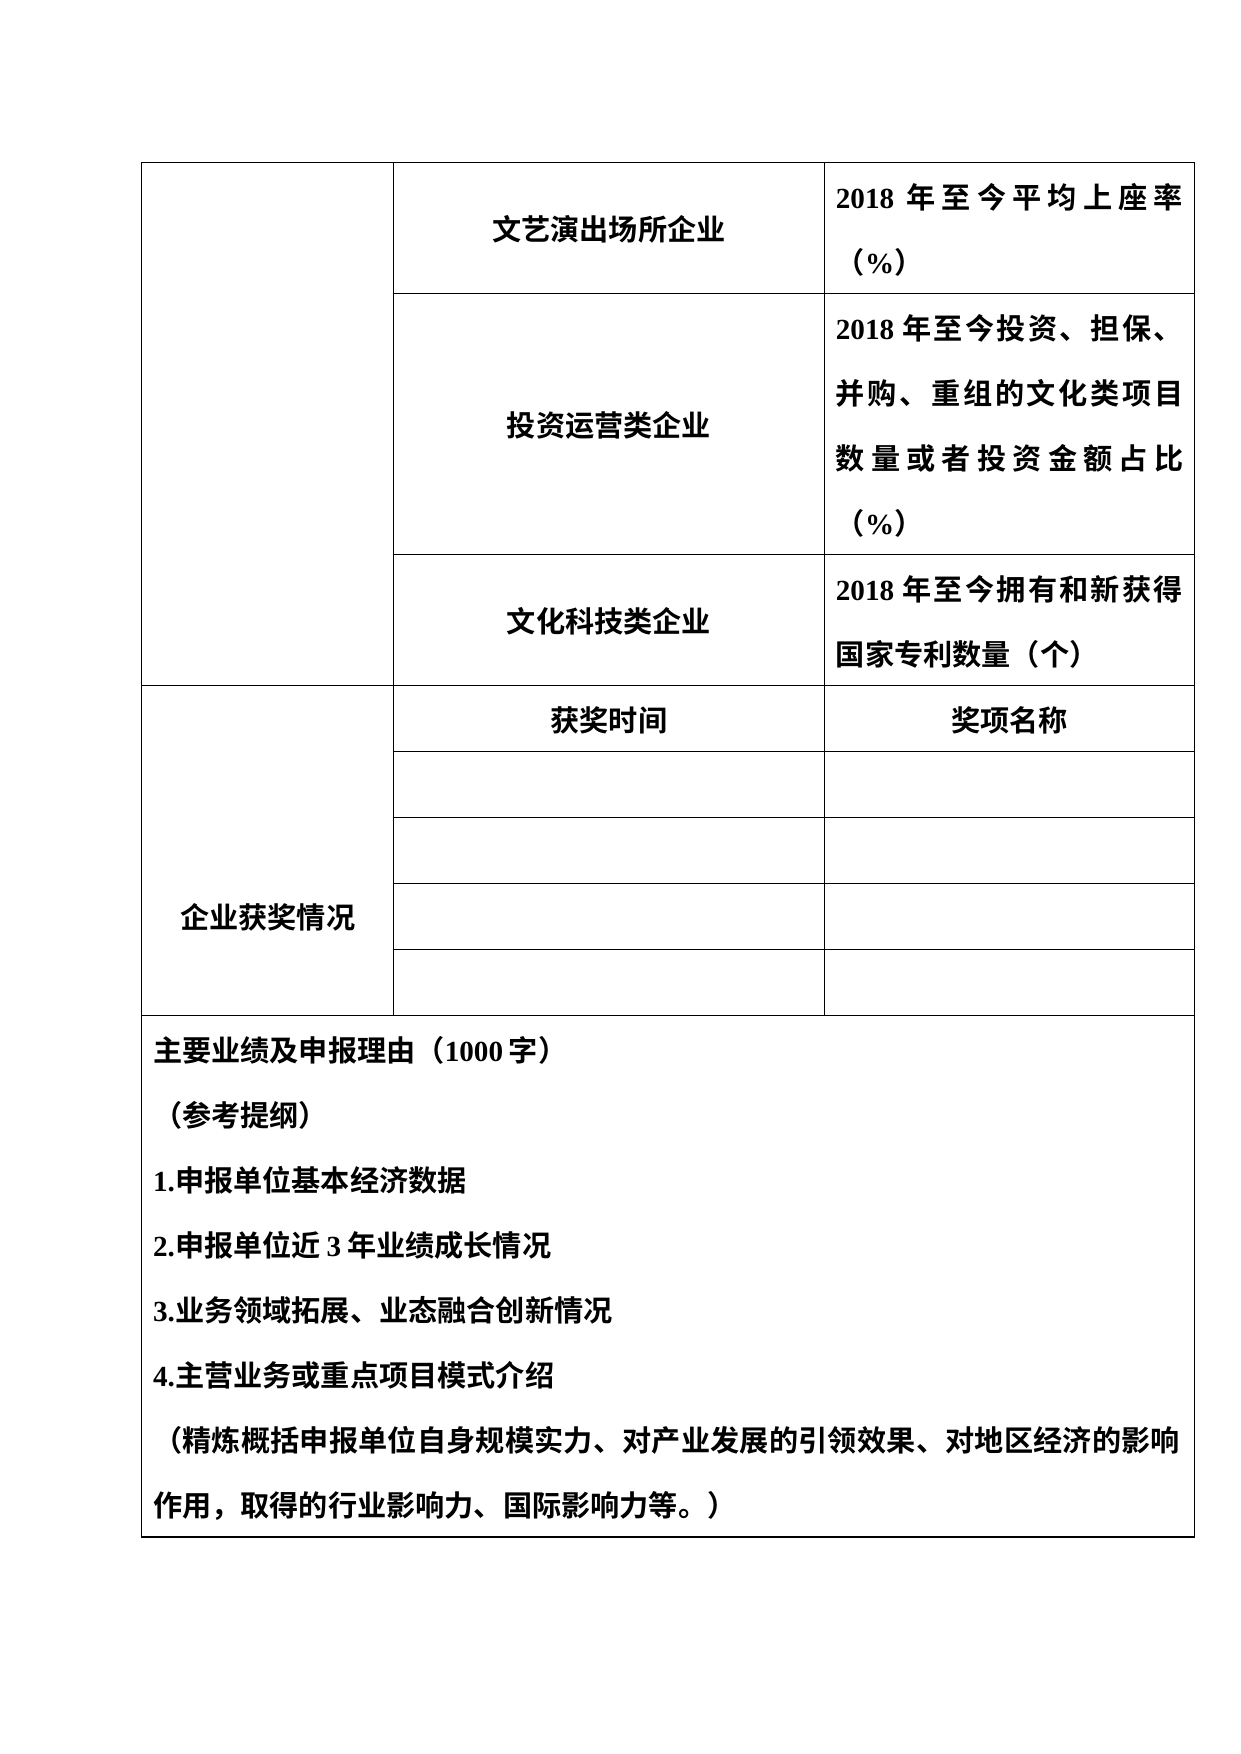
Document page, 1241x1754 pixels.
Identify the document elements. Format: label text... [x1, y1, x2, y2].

table_cell [825, 950, 1194, 1015]
table_cell 投资运营类企业 [394, 294, 824, 554]
table_cell 企业获奖情况 [142, 686, 393, 1015]
table_cell [394, 752, 824, 817]
table_cell 2018年至今平均上座率（%） [825, 163, 1194, 293]
table_cell [825, 884, 1194, 949]
table_cell 2018年至今拥有和新获得国家专利数量（个） [825, 555, 1194, 685]
table_cell [394, 884, 824, 949]
table_cell [394, 818, 824, 883]
table_cell 获奖时间 [394, 686, 824, 751]
table_cell [394, 950, 824, 1015]
table_cell 2018年至今投资、担保、并购、重组的文化类项目数量或者投资金额占比（%） [825, 294, 1194, 554]
table_cell [825, 752, 1194, 817]
table_cell 奖项名称 [825, 686, 1194, 751]
table_cell 文化科技类企业 [394, 555, 824, 685]
table_cell [825, 818, 1194, 883]
table_cell 文艺演出场所企业 [394, 163, 824, 293]
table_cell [142, 1016, 1194, 1536]
